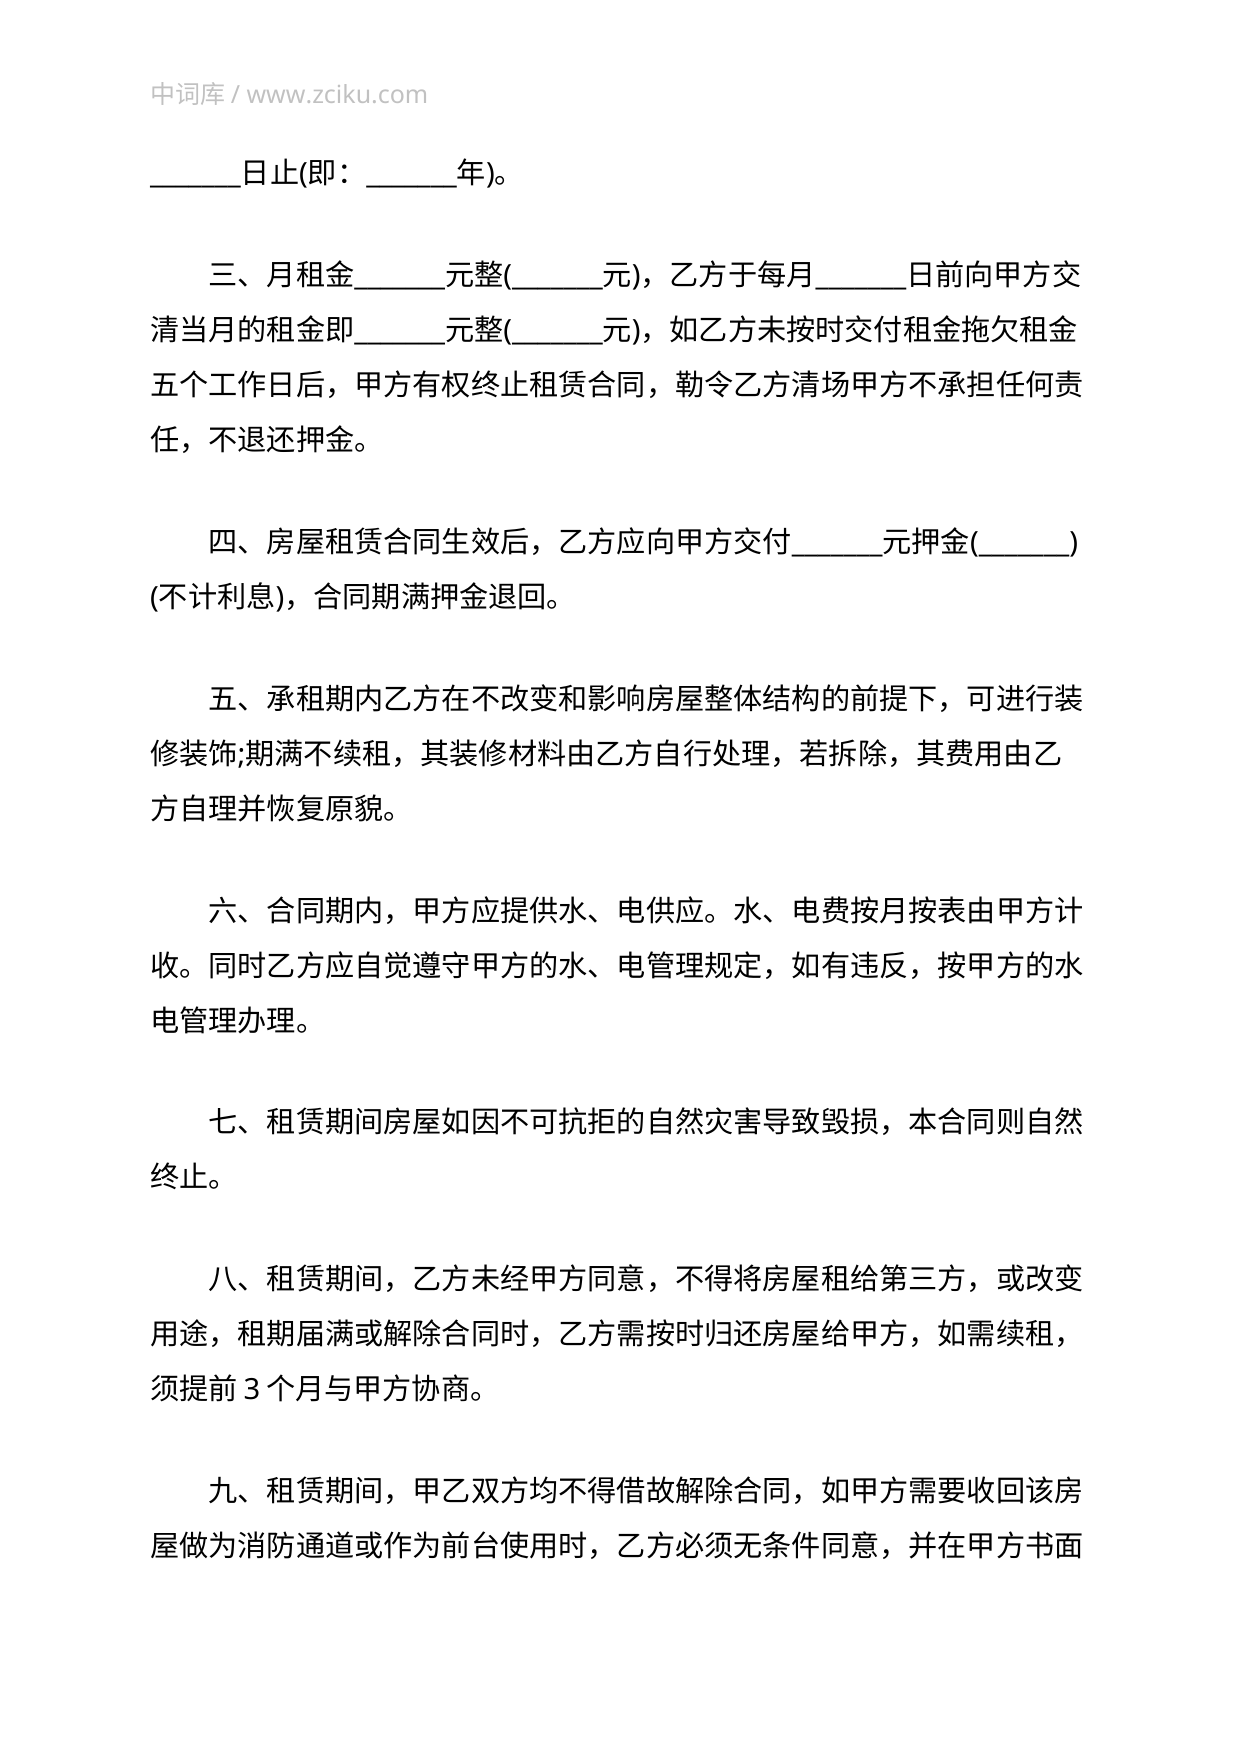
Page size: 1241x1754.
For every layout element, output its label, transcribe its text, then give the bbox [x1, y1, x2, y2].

text 四、房屋租赁合同生效后，乙方应向甲方交付_______元押金(_______)(不计利息)，合同期满押金退回。 [150, 519, 1090, 616]
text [150, 1467, 1090, 1564]
text 六、合同期内，甲方应提供水、电供应。水、电费按月按表由甲方计收。同时乙方应自觉遵守甲方的水、电管理规定，如有违反，按甲方的水电管理办理。 [150, 887, 1090, 1039]
text 三、月租金_______元整(_______元)，乙方于每月_______日前向甲方交清当月的租金即_______元整(_______元)，如乙方未按时交付租金拖欠租金五个工作日后，甲方有权终止租赁合同，勒令乙方清场甲方不承担任何责任，不退还押金。 [150, 252, 1090, 459]
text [150, 150, 1090, 192]
text 七、租赁期间房屋如因不可抗拒的自然灾害导致毁损，本合同则自然终止。 [150, 1099, 1090, 1196]
text 五、承租期内乙方在不改变和影响房屋整体结构的前提下，可进行装修装饰;期满不续租，其装修材料由乙方自行处理，若拆除，其费用由乙方自理并恢复原貌。 [150, 676, 1090, 828]
text 八、租赁期间，乙方未经甲方同意，不得将房屋租给第三方，或改变用途，租期届满或解除合同时，乙方需按时归还房屋给甲方，如需续租，须提前3个月与甲方协商。 [150, 1256, 1090, 1408]
